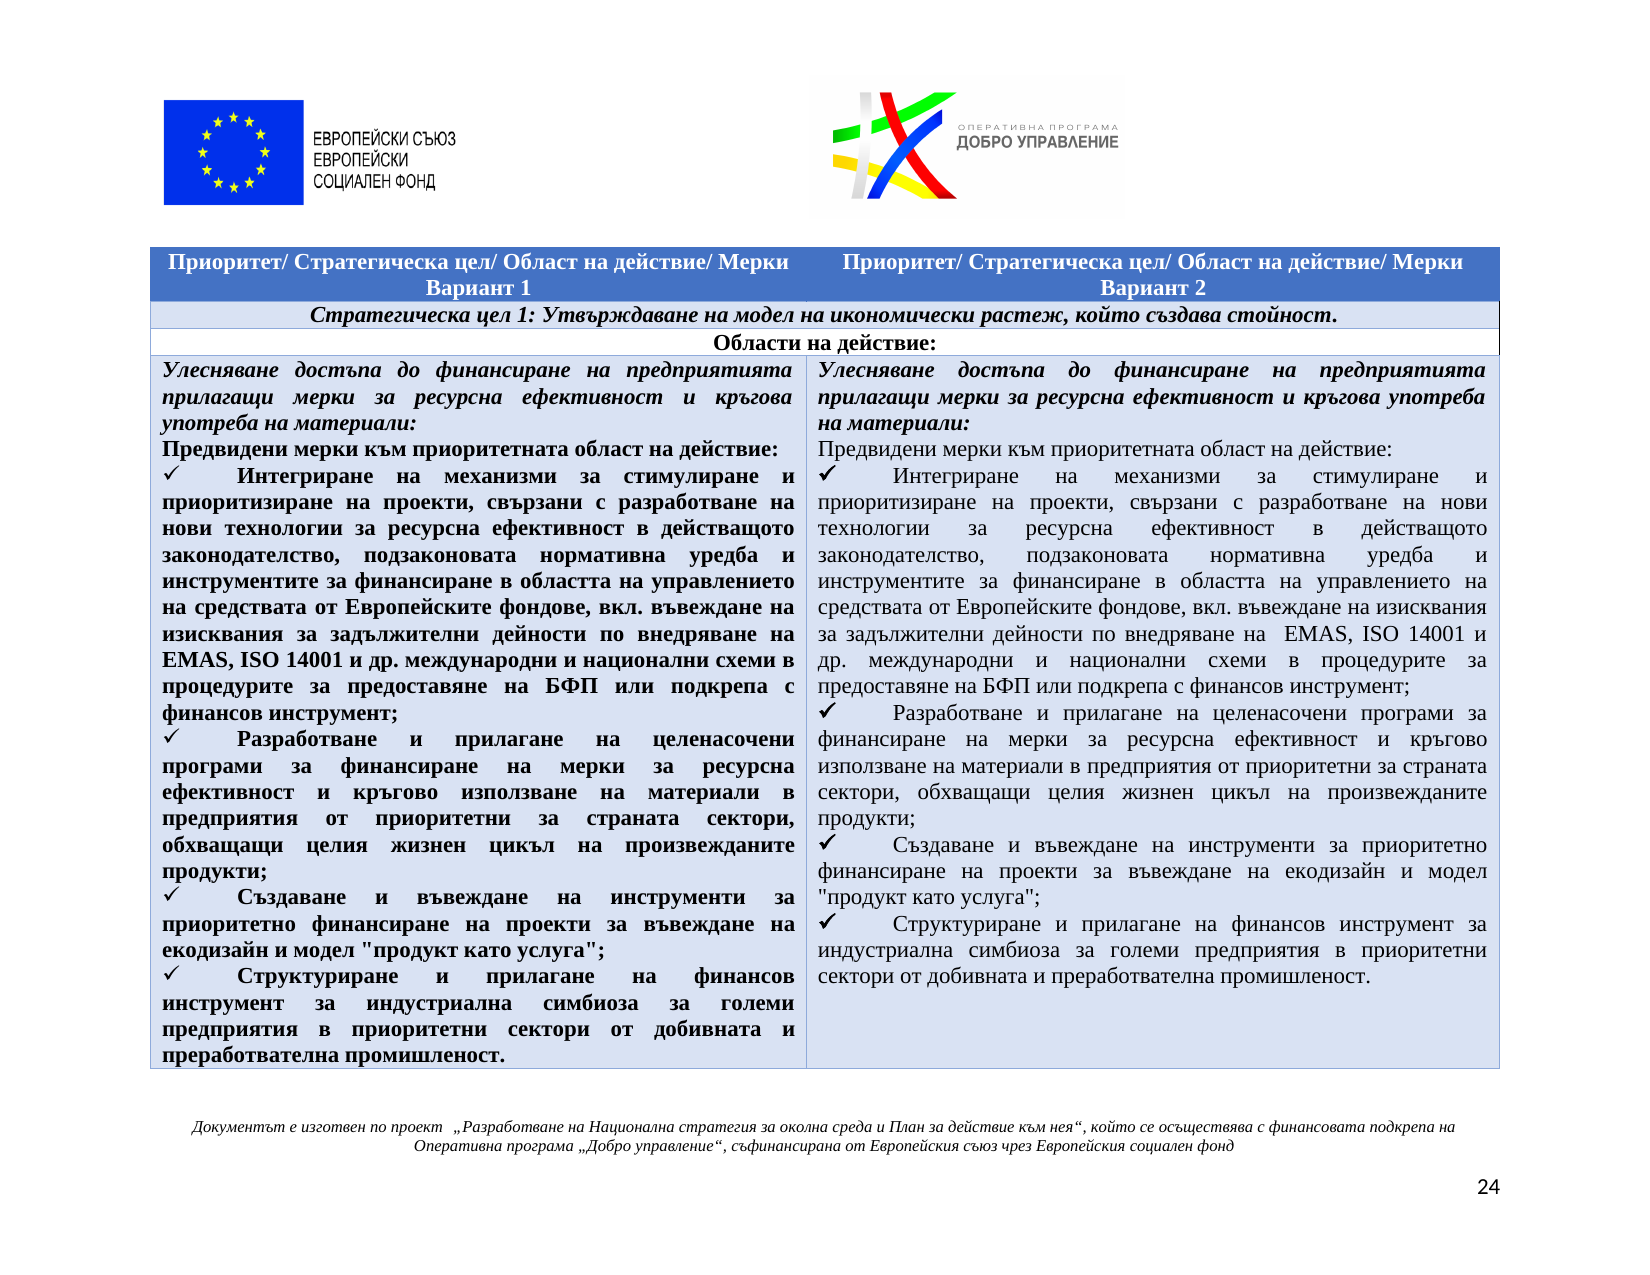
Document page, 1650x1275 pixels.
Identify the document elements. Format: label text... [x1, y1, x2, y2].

table_cell Улесняване достъпа до финансиране на предприятията прилагащи мерки за ресурсна ефективност и кръгова употреба на материали: Предвидени мерки към приоритетната област на действие: Интегриране на механизми за стимулиране и приоритизиране на проекти, свързани с разработване на нови технологии за ресурсна ефективност в действащото законодателство, подзаконовата нормативна уредба и инструментите за финансиране в областта на управлението на средствата от Европейските фондове, вкл. въвеждане на изисквания за задължителни дейности по внедряване на EMAS, ISO 14001 и др. международни и национални схеми в процедурите за предоставяне на БФП или подкрепа с финансов инструмент; Разработване и прилагане на целенасочени програми за финансиране на мерки за ресурсна ефективност и кръгово използване на материали в предприятия от приоритетни за страната сектори, обхващащи целия жизнен цикъл на произвежданите продукти; Създаване и въвеждане на инструменти за приоритетно финансиране на проекти за въвеждане на екодизайн и модел "продукт като услуга"; Структуриране и прилагане на финансов инструмент за индустриална симбиоза за големи предприятия в приоритетни сектори от добивната и преработвателна промишленост. [807, 356, 1499, 1068]
table_cell Стратегическа цел 1: Утвърждаване на модел на икономически растеж, който създава стойност. [151, 302, 1499, 328]
table_cell Области на действие: [151, 329, 1499, 355]
table_header Приоритет/ Стратегическа цел/ Област на действие/ Мерки Вариант 2 [807, 248, 1499, 301]
table_cell Улесняване достъпа до финансиране на предприятията прилагащи мерки за ресурсна ефективност и кръгова употреба на материали: Предвидени мерки към приоритетната област на действие: Интегриране на механизми за стимулиране и приоритизиране на проекти, свързани с разработване на нови технологии за ресурсна ефективност в действащото законодателство, подзаконовата нормативна уредба и инструментите за финансиране в областта на управлението на средствата от Европейските фондове, вкл. въвеждане на изисквания за задължителни дейности по внедряване на EMAS, ISO 14001 и др. международни и национални схеми в процедурите за предоставяне на БФП или подкрепа с финансов инструмент; Разработване и прилагане на целенасочени програми за финансиране на мерки за ресурсна ефективност и кръгово използване на материали в предприятия от приоритетни за страната сектори, обхващащи целия жизнен цикъл на произвежданите продукти; Създаване и въвеждане на инструменти за приоритетно финансиране на проекти за въвеждане на екодизайн и модел "продукт като услуга"; Структуриране и прилагане на финансов инструмент за индустриална симбиоза за големи предприятия в приоритетни сектори от добивната и преработвателна промишленост. [151, 356, 806, 1068]
picture [150, 88, 484, 219]
picture [808, 75, 1125, 219]
table_header Приоритет/ Стратегическа цел/ Област на действие/ Мерки Вариант 1 [151, 248, 806, 301]
